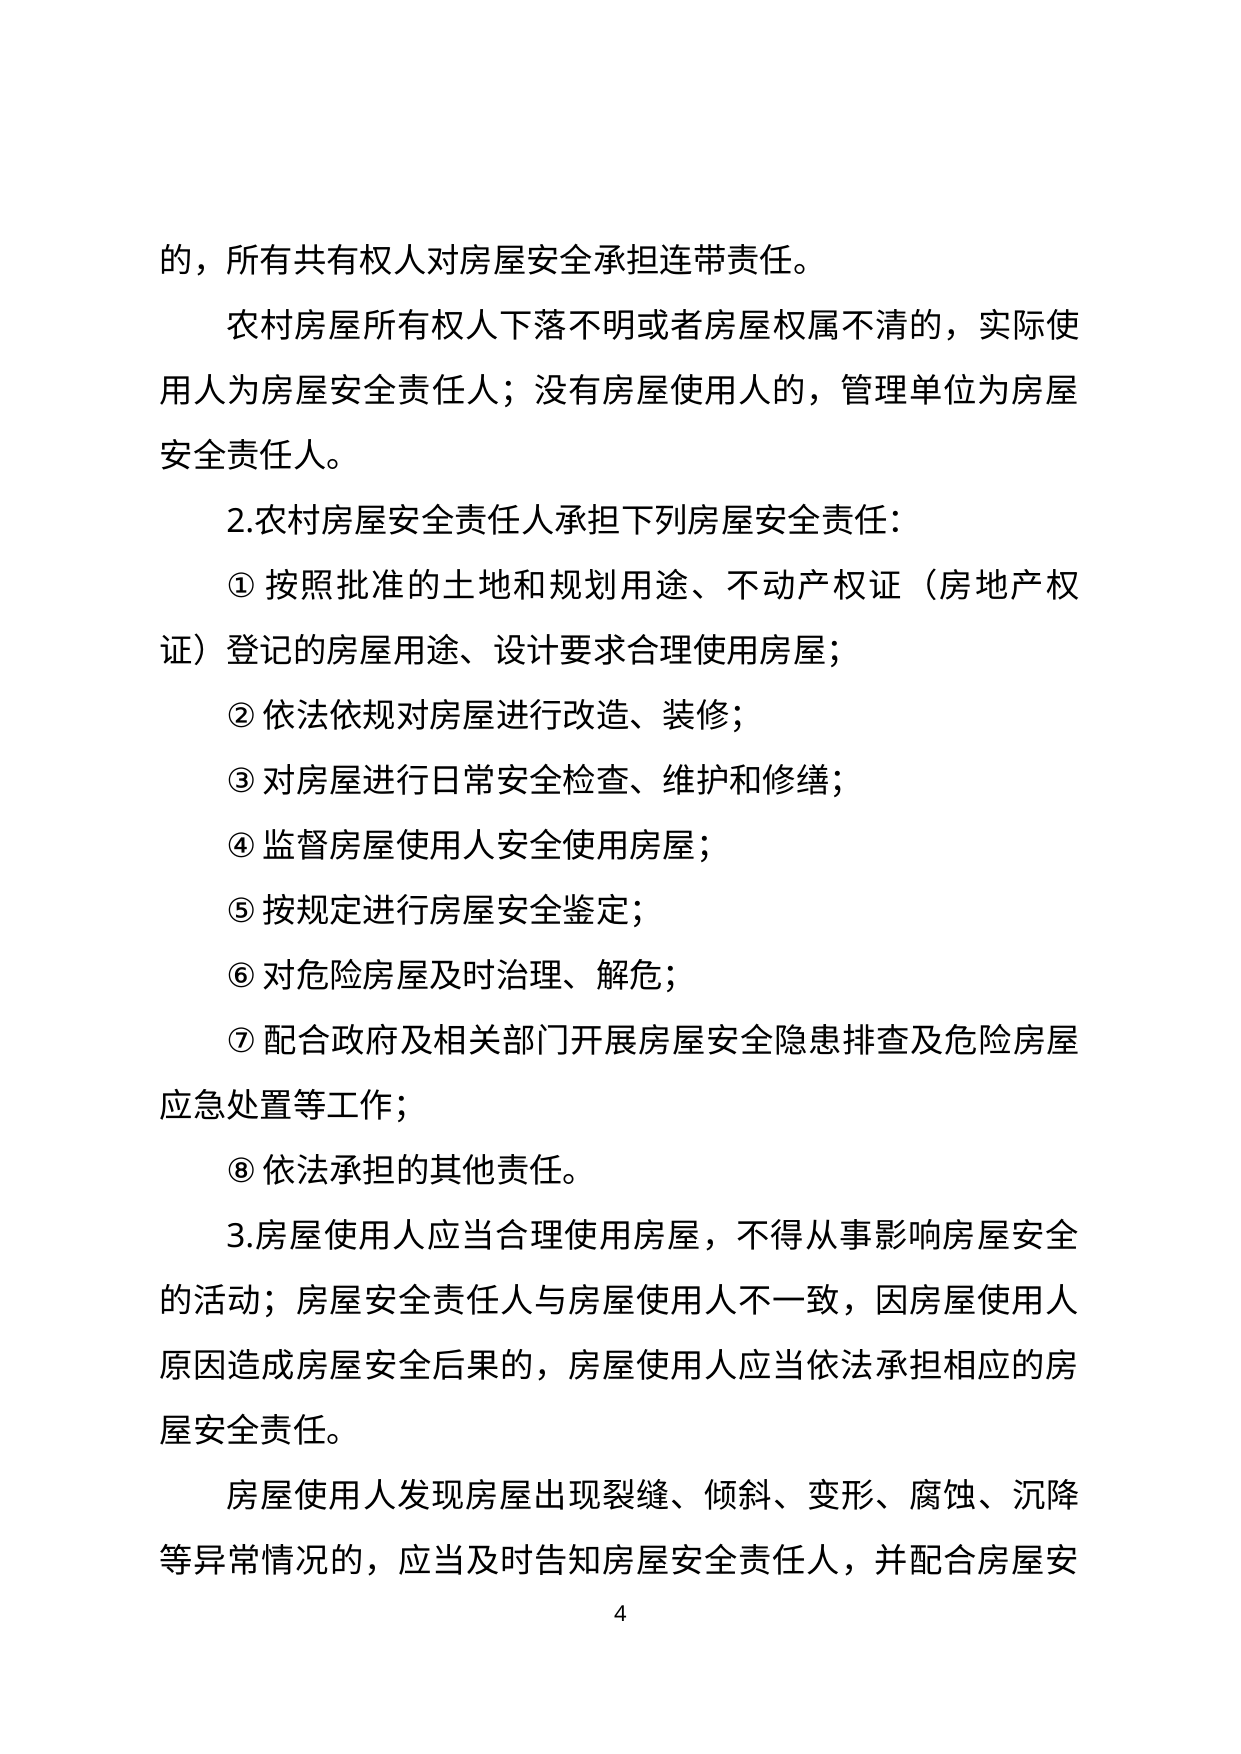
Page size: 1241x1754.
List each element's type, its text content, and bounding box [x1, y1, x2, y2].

text ⑤按规定进行房屋安全鉴定； [159, 876, 1081, 941]
text ⑧依法承担的其他责任。 [159, 1136, 1081, 1201]
text ②依法依规对房屋进行改造、装修； [159, 681, 1081, 746]
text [159, 226, 1081, 291]
text ③对房屋进行日常安全检查、维护和修缮； [159, 746, 1081, 811]
text 2.农村房屋安全责任人承担下列房屋安全责任： [159, 486, 1081, 551]
text ①按照批准的土地和规划用途、不动产权证（房地产权证）登记的房屋用途、设计要求合理使用房屋； [159, 551, 1081, 681]
text ⑥对危险房屋及时治理、解危； [159, 941, 1081, 1006]
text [159, 1461, 1081, 1591]
text 农村房屋所有权人下落不明或者房屋权属不清的，实际使用人为房屋安全责任人；没有房屋使用人的，管理单位为房屋安全责任人。 [159, 291, 1081, 486]
text ④监督房屋使用人安全使用房屋； [159, 811, 1081, 876]
text ⑦配合政府及相关部门开展房屋安全隐患排查及危险房屋应急处置等工作； [159, 1006, 1081, 1136]
text 3.房屋使用人应当合理使用房屋，不得从事影响房屋安全的活动；房屋安全责任人与房屋使用人不一致，因房屋使用人原因造成房屋安全后果的，房屋使用人应当依法承担相应的房屋安全责任。 [159, 1201, 1081, 1461]
